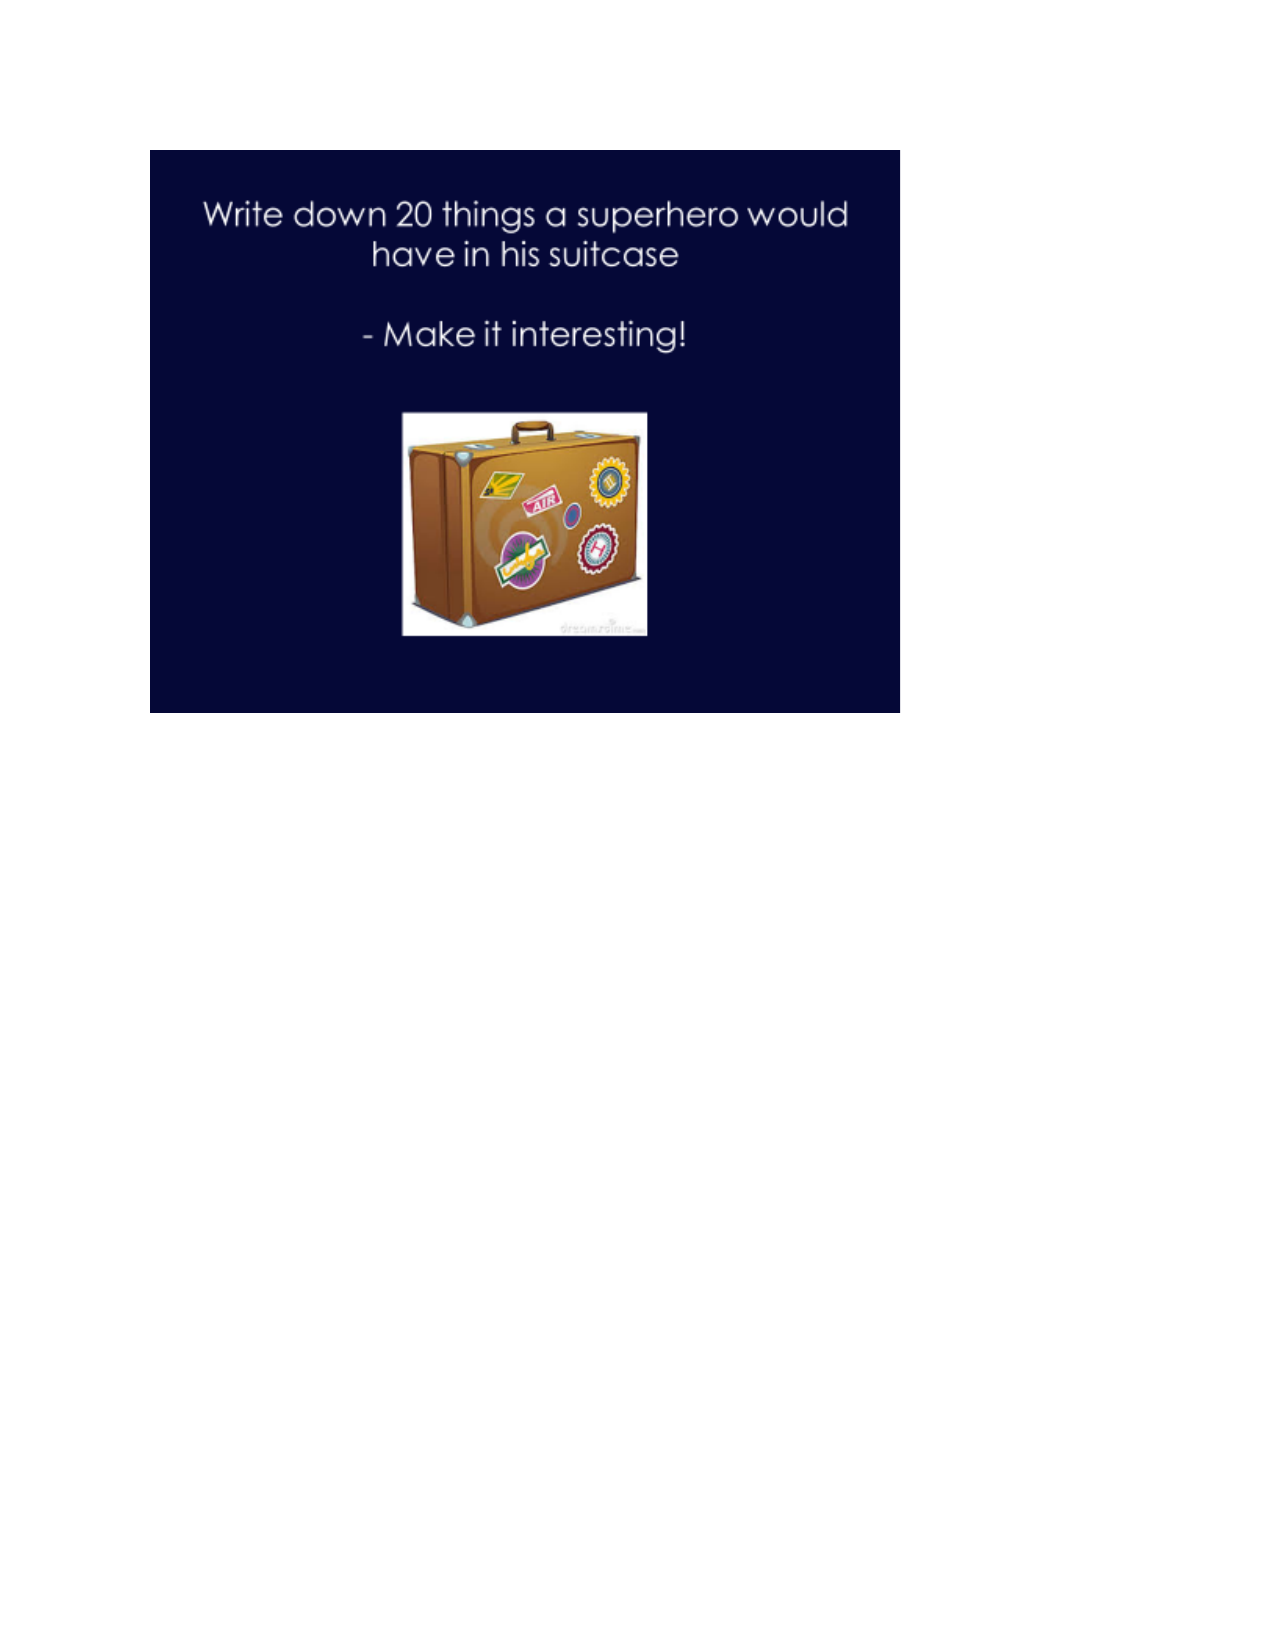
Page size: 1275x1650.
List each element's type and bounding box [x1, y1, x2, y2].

picture [150, 150, 901, 713]
